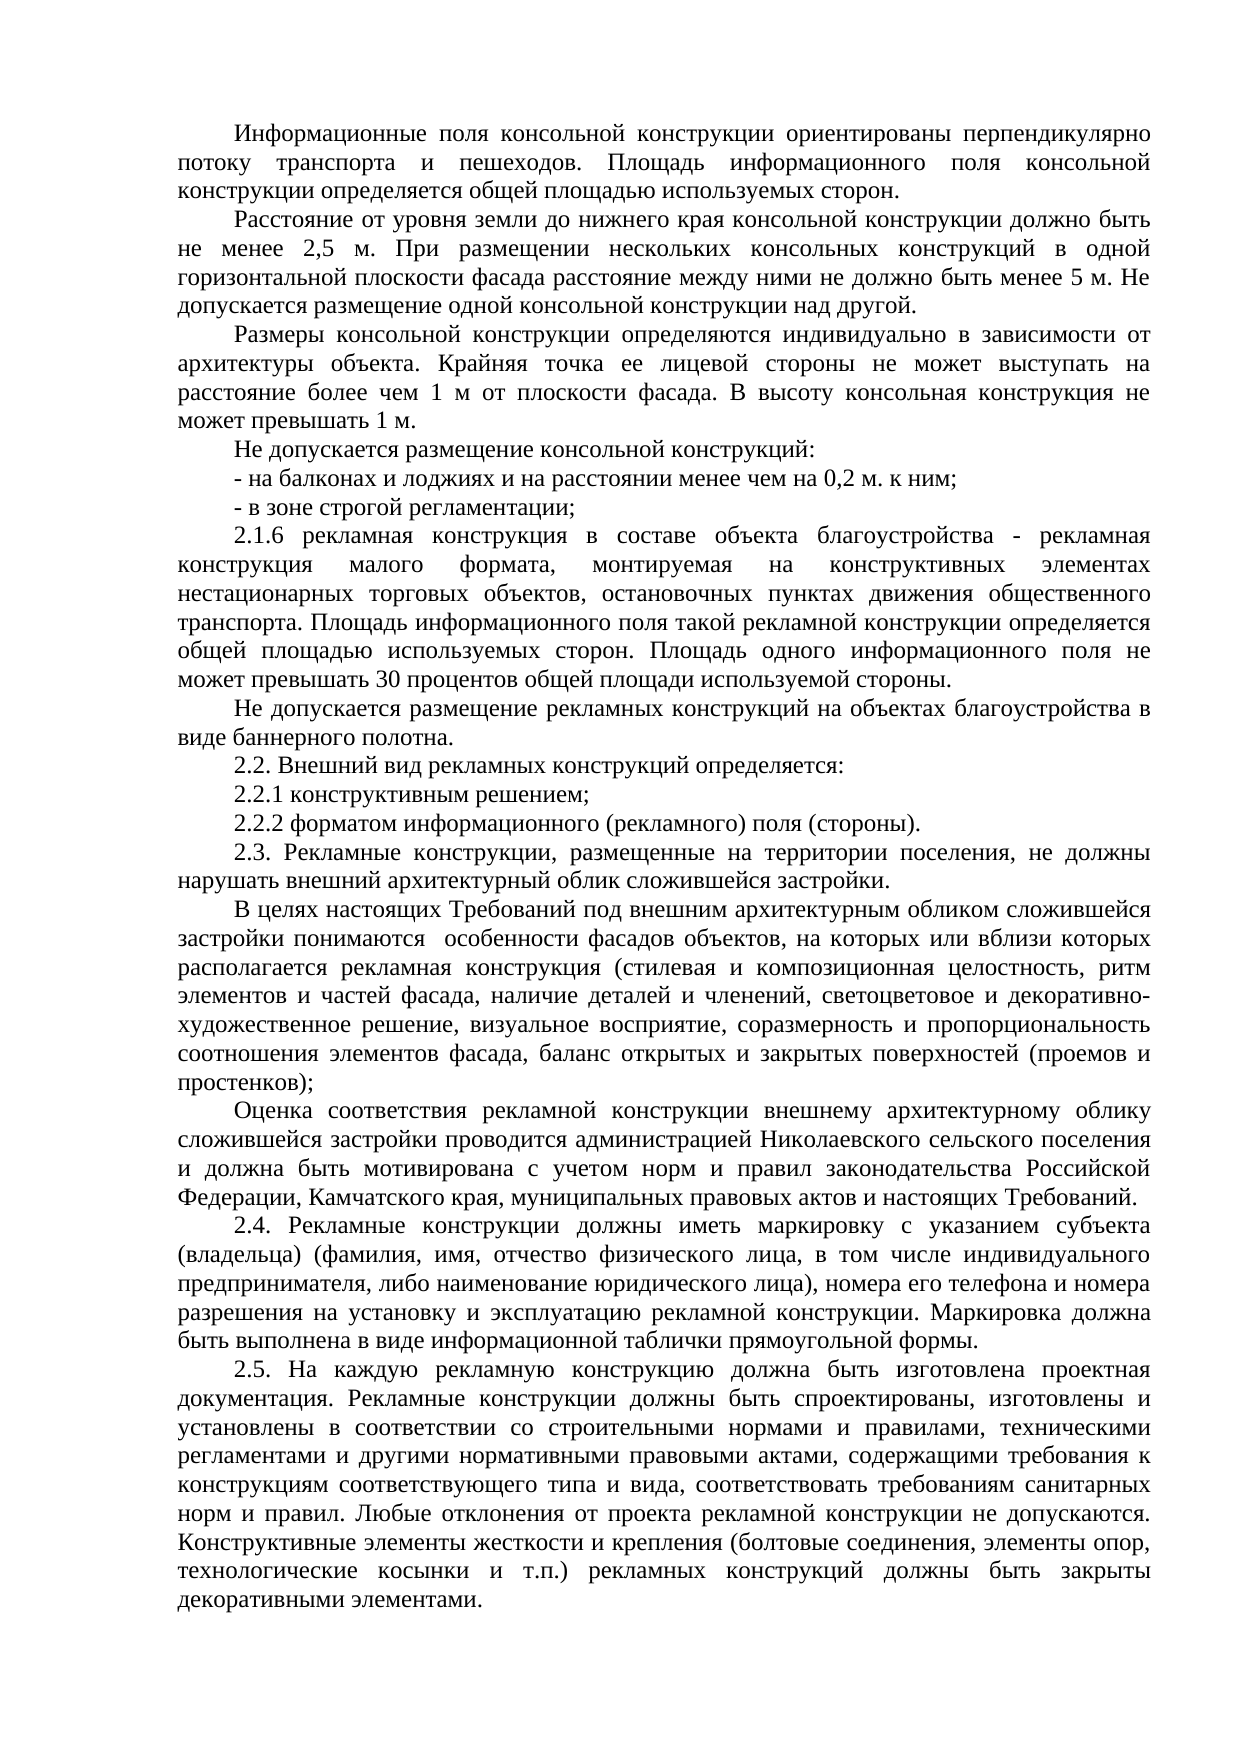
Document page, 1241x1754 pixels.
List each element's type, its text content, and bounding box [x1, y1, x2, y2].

text Не допускается размещение рекламных конструкций на объектах благоустройства в виде баннерного полотна. [177, 693, 1152, 751]
text - в зоне строгой регламентации; [177, 492, 1152, 521]
text Не допускается размещение консольной конструкций: [177, 434, 1152, 463]
text Информационные поля консольной конструкции ориентированы перпендикулярно потоку транспорта и пешеходов. Площадь информационного поля консольной конструкции определяется общей площадью используемых сторон. [177, 118, 1152, 204]
text 2.5. На каждую рекламную конструкцию должна быть изготовлена проектная документация. Рекламные конструкции должны быть спроектированы, изготовлены и установлены в соответствии со строительными нормами и правилами, техническими регламентами и другими нормативными правовыми актами, содержащими требования к конструкциям соответствующего типа и вида, соответствовать требованиям санитарных норм и правил. Любые отклонения от проекта рекламной конструкции не допускаются. Конструктивные элементы жесткости и крепления (болтовые соединения, элементы опор, технологические косынки и т.п.) рекламных конструкций должны быть закрыты декоративными элементами. [177, 1354, 1152, 1613]
text 2.3. Рекламные конструкции, размещенные на территории поселения, не должны нарушать внешний архитектурный облик сложившейся застройки. [177, 837, 1152, 894]
text Расстояние от уровня земли до нижнего края консольной конструкции должно быть не менее 2,5 м. При размещении нескольких консольных конструкций в одной горизонтальной плоскости фасада расстояние между ними не должно быть менее 5 м. Не допускается размещение одной консольной конструкции над другой. [177, 204, 1152, 319]
text В целях настоящих Требований под внешним архитектурным обликом сложившейся застройки понимаются особенности фасадов объектов, на которых или вблизи которых располагается рекламная конструкция (стилевая и композиционная целостность, ритм элементов и частей фасада, наличие деталей и членений, светоцветовое и декоративно-художественное решение, визуальное восприятие, соразмерность и пропорциональность соотношения элементов фасада, баланс открытых и закрытых поверхностей (проемов и простенков); [177, 894, 1152, 1096]
text 2.1.6 рекламная конструкция в составе объекта благоустройства - рекламная конструкция малого формата, монтируемая на конструктивных элементах нестационарных торговых объектов, остановочных пунктах движения общественного транспорта. Площадь информационного поля такой рекламной конструкции определяется общей площадью используемых сторон. Площадь одного информационного поля не может превышать 30 процентов общей площади используемой стороны. [177, 521, 1152, 693]
text 2.4. Рекламные конструкции должны иметь маркировку с указанием субъекта (владельца) (фамилия, имя, отчество физического лица, в том числе индивидуального предпринимателя, либо наименование юридического лица), номера его телефона и номера разрешения на установку и эксплуатацию рекламной конструкции. Маркировка должна быть выполнена в виде информационной таблички прямоугольной формы. [177, 1211, 1152, 1354]
text - на балконах и лоджиях и на расстоянии менее чем на 0,2 м. к ним; [177, 463, 1152, 492]
text Оценка соответствия рекламной конструкции внешнему архитектурному облику сложившейся застройки проводится администрацией Николаевского сельского поселения и должна быть мотивирована с учетом норм и правил законодательства Российской Федерации, Камчатского края, муниципальных правовых актов и настоящих Требований. [177, 1096, 1152, 1211]
text 2.2. Внешний вид рекламных конструкций определяется: [177, 751, 1152, 779]
text 2.2.1 конструктивным решением; [177, 779, 1152, 808]
text 2.2.2 форматом информационного (рекламного) поля (стороны). [177, 808, 1152, 837]
text Размеры консольной конструкции определяются индивидуально в зависимости от архитектуры объекта. Крайняя точка ее лицевой стороны не может выступать на расстояние более чем 1 м от плоскости фасада. В высоту консольная конструкция не может превышать 1 м. [177, 319, 1152, 434]
